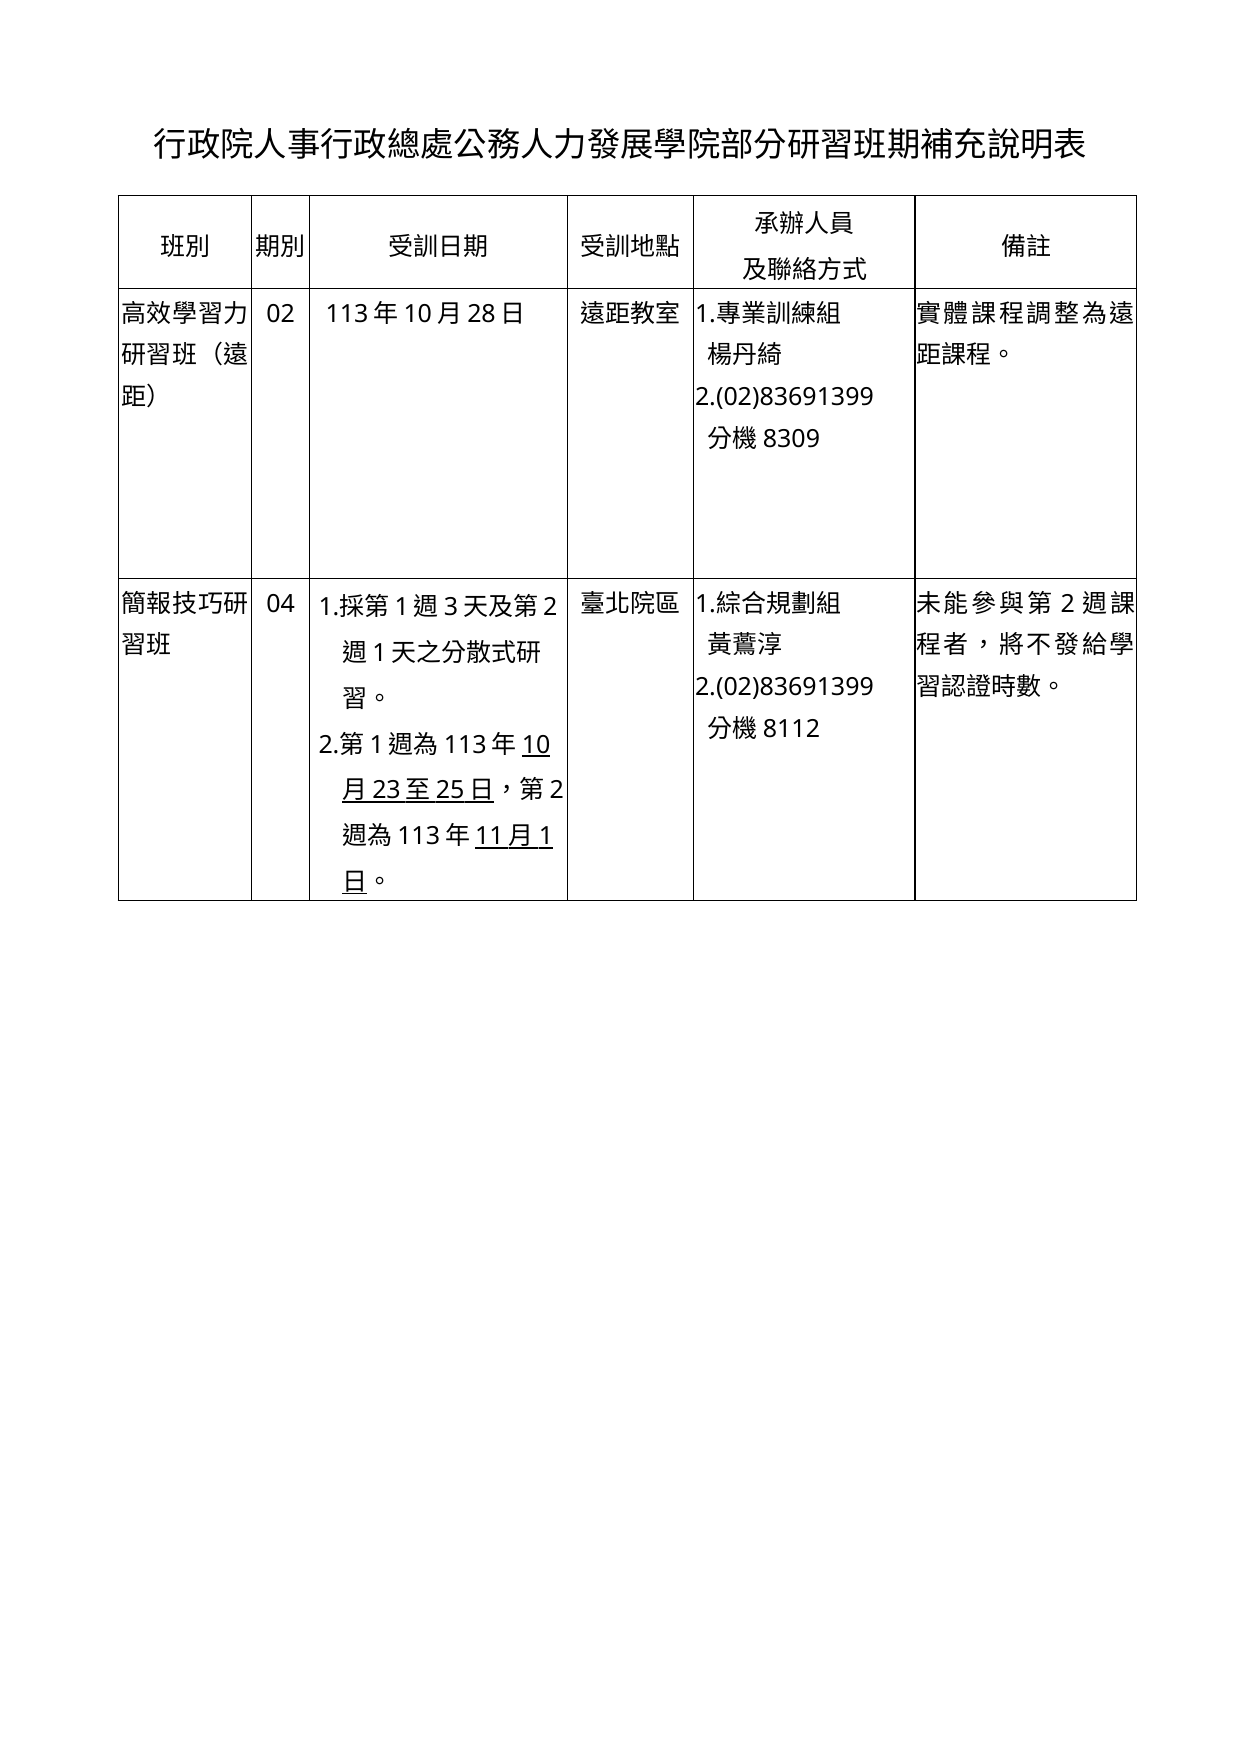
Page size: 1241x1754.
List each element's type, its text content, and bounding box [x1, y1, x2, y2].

table_cell 113年10月28日 [310, 289, 567, 578]
table_cell 02 [252, 289, 309, 578]
table_cell 04 [252, 579, 309, 900]
table_cell 遠距教室 [568, 289, 693, 578]
table_cell 1.採第1週3天及第2週1天之分散式研習。 2.第1週為113年10月23至25日，第2週為113年11月1日。 [310, 579, 567, 900]
table_header 班別 [119, 196, 251, 288]
table_cell 實體課程調整為遠距課程。 [916, 289, 1136, 578]
table_header 備註 [916, 196, 1136, 288]
table_cell 臺北院區 [568, 579, 693, 900]
table_cell 高效學習力研習班（遠距） [119, 289, 251, 578]
table_cell 未能參與第2週課程者，將不發給學習認證時數。 [916, 579, 1136, 900]
table_cell 簡報技巧研習班 [119, 579, 251, 900]
table_cell 1.綜合規劃組 黃鷰淳 2.(02)83691399 分機8112 [694, 579, 914, 900]
text 行政院人事行政總處公務人力發展學院部分研習班期補充說明表 [118, 118, 1122, 166]
table_header 承辦人員 及聯絡方式 [694, 196, 914, 288]
table_header 受訓日期 [310, 196, 567, 288]
table_header 期別 [252, 196, 309, 288]
table_cell 1.專業訓練組 楊丹綺 2.(02)83691399 分機8309 [694, 289, 914, 578]
table_header 受訓地點 [568, 196, 693, 288]
